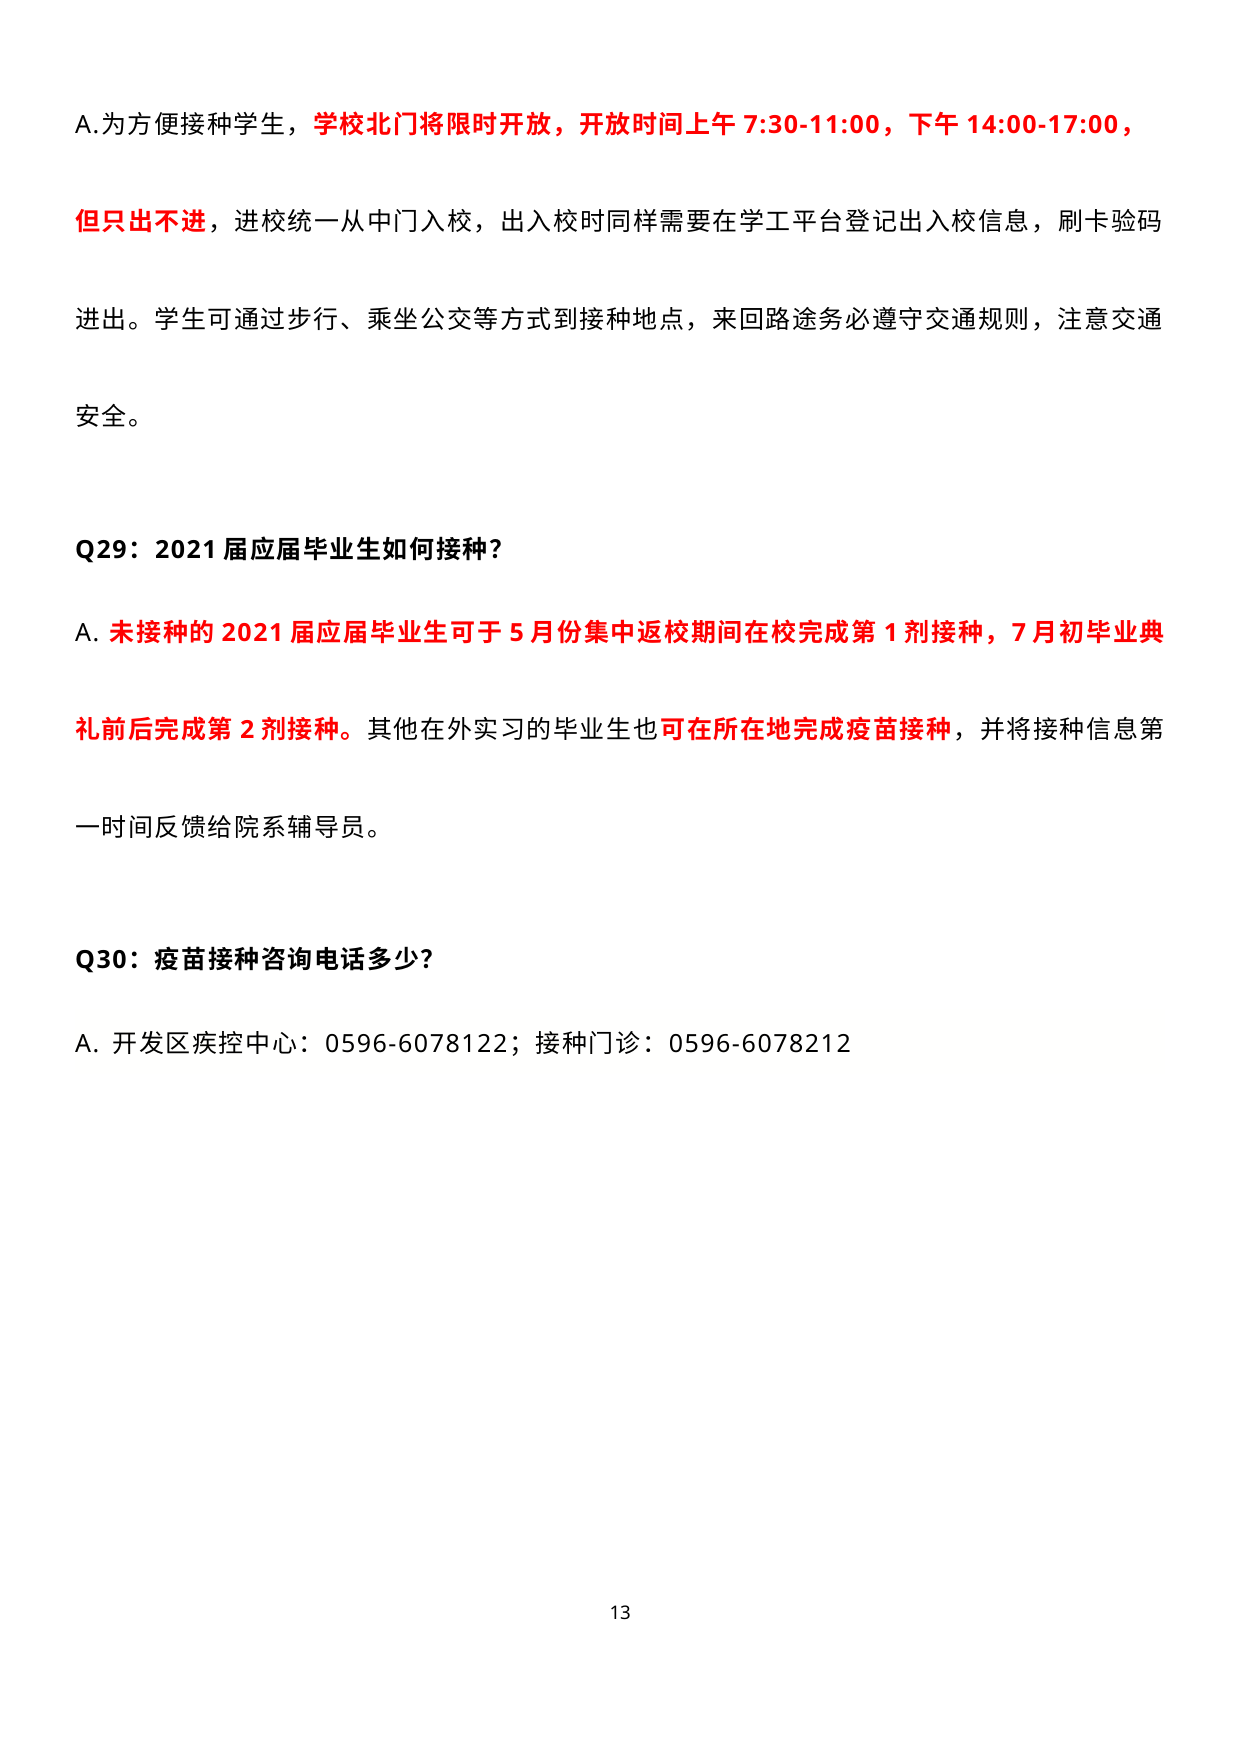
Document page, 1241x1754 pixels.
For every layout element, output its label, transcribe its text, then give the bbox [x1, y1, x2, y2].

text A.为方便接种学生，学校北门将限时开放，开放时间上午7:30-11:00，下午14:00-17:00，但只出不进，进校统一从中门入校，出入校时同样需要在学工平台登记出入校信息，刷卡验码进出。学生可通过步行、乘坐公交等方式到接种地点，来回路途务必遵守交通规则，注意交通安全。 [75, 90, 1165, 447]
text Q30：疫苗接种咨询电话多少？ [75, 926, 1165, 991]
text Q29：2021届应届毕业生如何接种？ [75, 515, 1165, 580]
text A. 未接种的2021届应届毕业生可于5月份集中返校期间在校完成第1剂接种，7月初毕业典礼前后完成第2剂接种。其他在外实习的毕业生也可在所在地完成疫苗接种，并将接种信息第一时间反馈给院系辅导员。 [75, 598, 1165, 858]
list 开发区疾控中心：0596-6078122；接种门诊：0596-6078212 [75, 1009, 1165, 1074]
